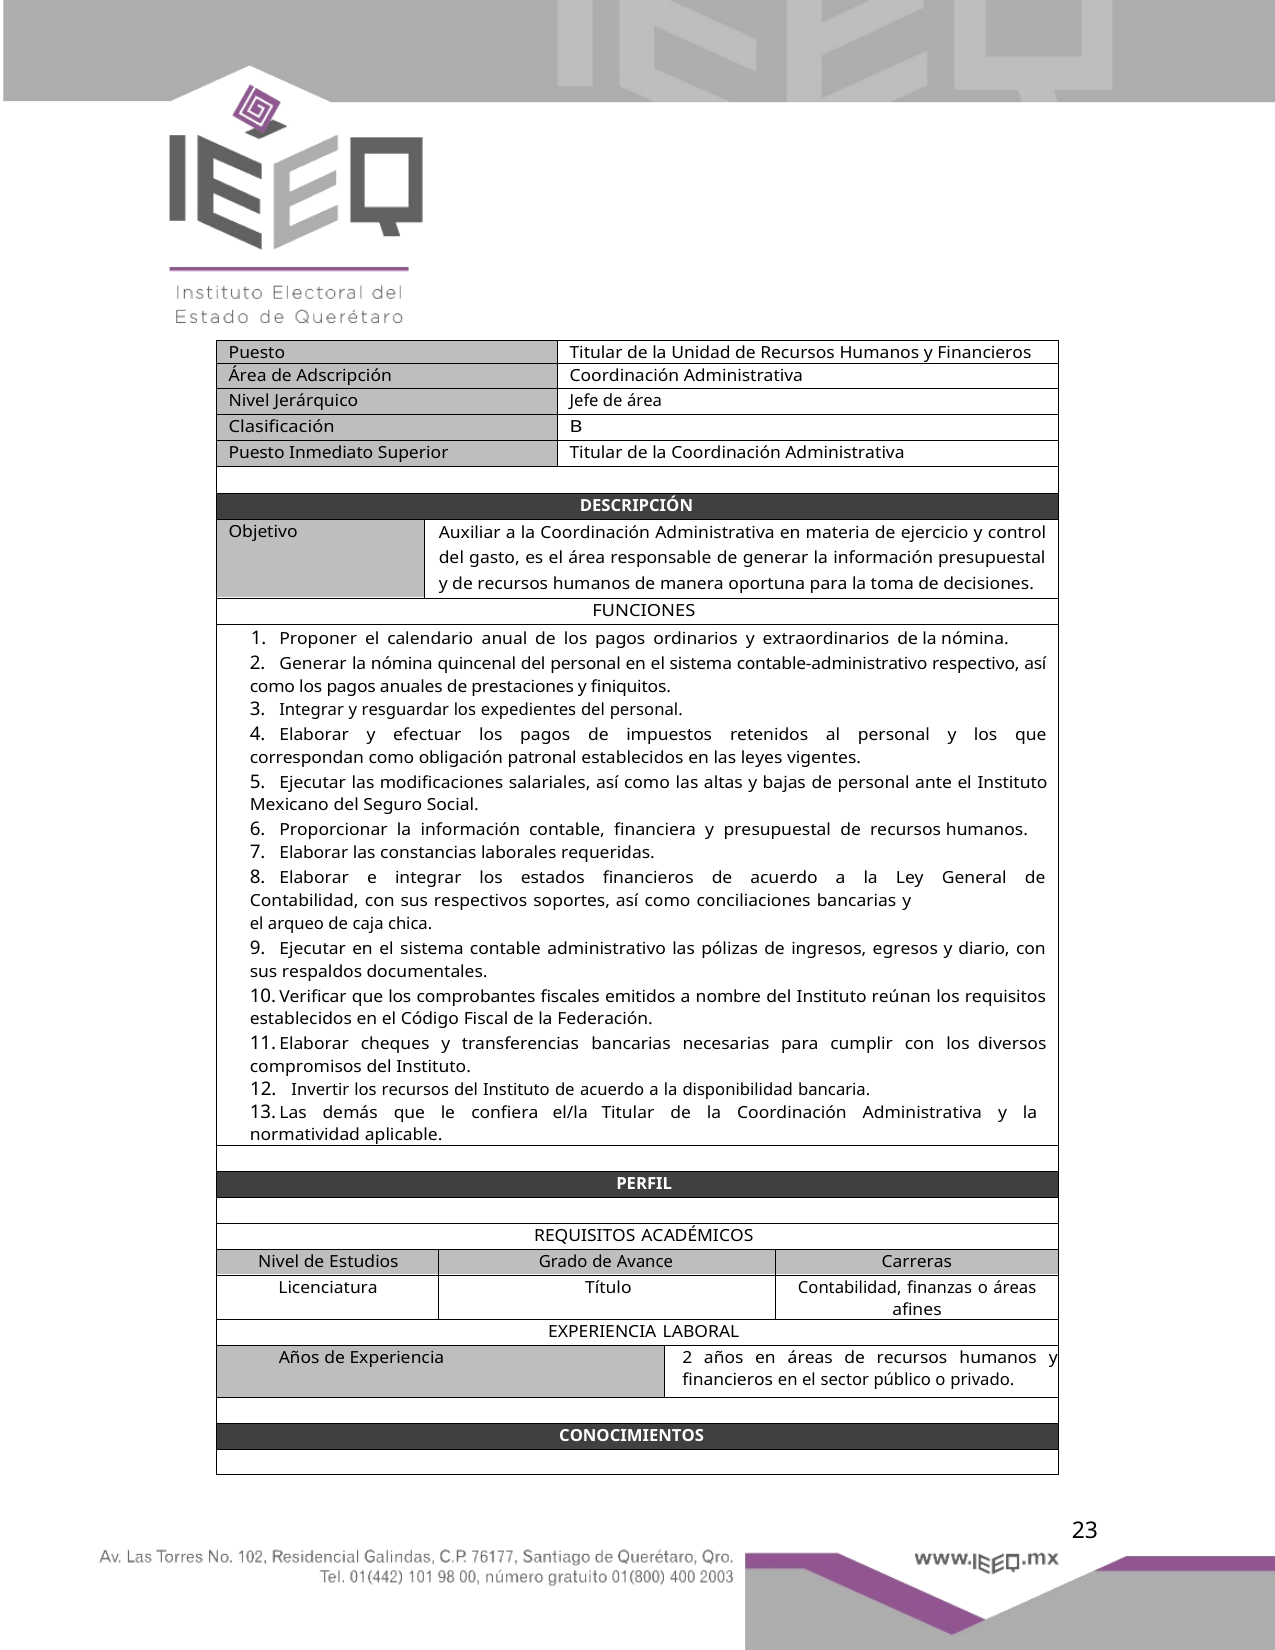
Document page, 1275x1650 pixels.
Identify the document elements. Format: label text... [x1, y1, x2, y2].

table_cell Auxiliar a la Coordinación Administrativa en materia de ejercicio y control del gasto, es el área responsable de generar la información presupuestal y de recursos humanos de manera oportuna para la toma de decisiones. [425, 520, 1058, 597]
table_cell Titular de la Unidad de Recursos Humanos y Financieros [558, 341, 1058, 363]
table_cell Nivel de Estudios [217, 1250, 438, 1274]
table_cell Puesto Inmediato Superior [217, 441, 557, 466]
table_cell PERFIL [217, 1172, 1058, 1197]
table_cell Contabilidad, finanzas o áreas afines [776, 1276, 1058, 1319]
table_cell Área de Adscripción [217, 364, 557, 388]
table_cell REQUISITOS ACADÉMICOS [217, 1224, 1058, 1248]
table_cell EXPERIENCIA LABORAL [217, 1320, 1058, 1345]
table_cell [217, 1198, 1058, 1223]
table_cell Puesto [217, 341, 557, 363]
table_cell Objetivo [217, 520, 424, 597]
table_cell [217, 1398, 1058, 1423]
table_cell Titular de la Coordinación Administrativa [558, 441, 1058, 466]
table_cell Clasificación [217, 415, 557, 440]
table_cell Años de Experiencia [217, 1346, 664, 1397]
table_cell [217, 1450, 1058, 1474]
table_cell FUNCIONES [217, 599, 1058, 623]
table_cell CONOCIMIENTOS [217, 1424, 1058, 1449]
table_cell DESCRIPCIÓN [217, 494, 1058, 519]
table_cell [217, 1146, 1058, 1171]
table_cell Grado de Avance [439, 1250, 775, 1274]
table_cell [217, 467, 1058, 493]
table_cell Coordinación Administrativa [558, 364, 1058, 388]
table_cell B [558, 415, 1058, 440]
picture [3, 0, 1275, 1650]
table_cell Nivel Jerárquico [217, 389, 557, 414]
table_cell Jefe de área [558, 389, 1058, 414]
table_cell Licenciatura [217, 1276, 438, 1319]
table_cell Título [439, 1276, 775, 1319]
table_cell Carreras [776, 1250, 1058, 1274]
table_cell 2 años en áreas de recursos humanos y financieros en el sector público o privado. [665, 1346, 1058, 1397]
table_cell Proponer el calendario anual de los pagos ordinarios y extraordinarios de la nómina. Generar la nómina quincenal del personal en el sistema contable-administrativo respectivo, así como los pagos anuales de prestaciones y finiquitos. Integrar y resguardar los expedientes del personal. Elaborar y efectuar los pagos de impuestos retenidos al personal y los que correspondan como obligación patronal establecidos en las leyes vigentes. Ejecutar las modificaciones salariales, así como las altas y bajas de personal ante el Instituto Mexicano del Seguro Social. Proporcionar la información contable, financiera y presupuestal de recursos humanos. Elaborar las constancias laborales requeridas. Elaborar e integrar los estados financieros de acuerdo a la Ley General de Contabilidad, con sus respectivos soportes, así como conciliaciones bancarias y el arqueo de caja chica. Ejecutar en el sistema contable administrativo las pólizas de ingresos, egresos y diario, con sus respaldos documentales. Verificar que los comprobantes fiscales emitidos a nombre del Instituto reúnan los requisitos establecidos en el Código Fiscal de la Federación. Elaborar cheques y transferencias bancarias necesarias para cumplir con los diversos compromisos del Instituto. Invertir los recursos del Instituto de acuerdo a la disponibilidad bancaria. Las demás que le confiera el/la Titular de la Coordinación Administrativa y la normatividad aplicable. [217, 625, 1058, 1145]
